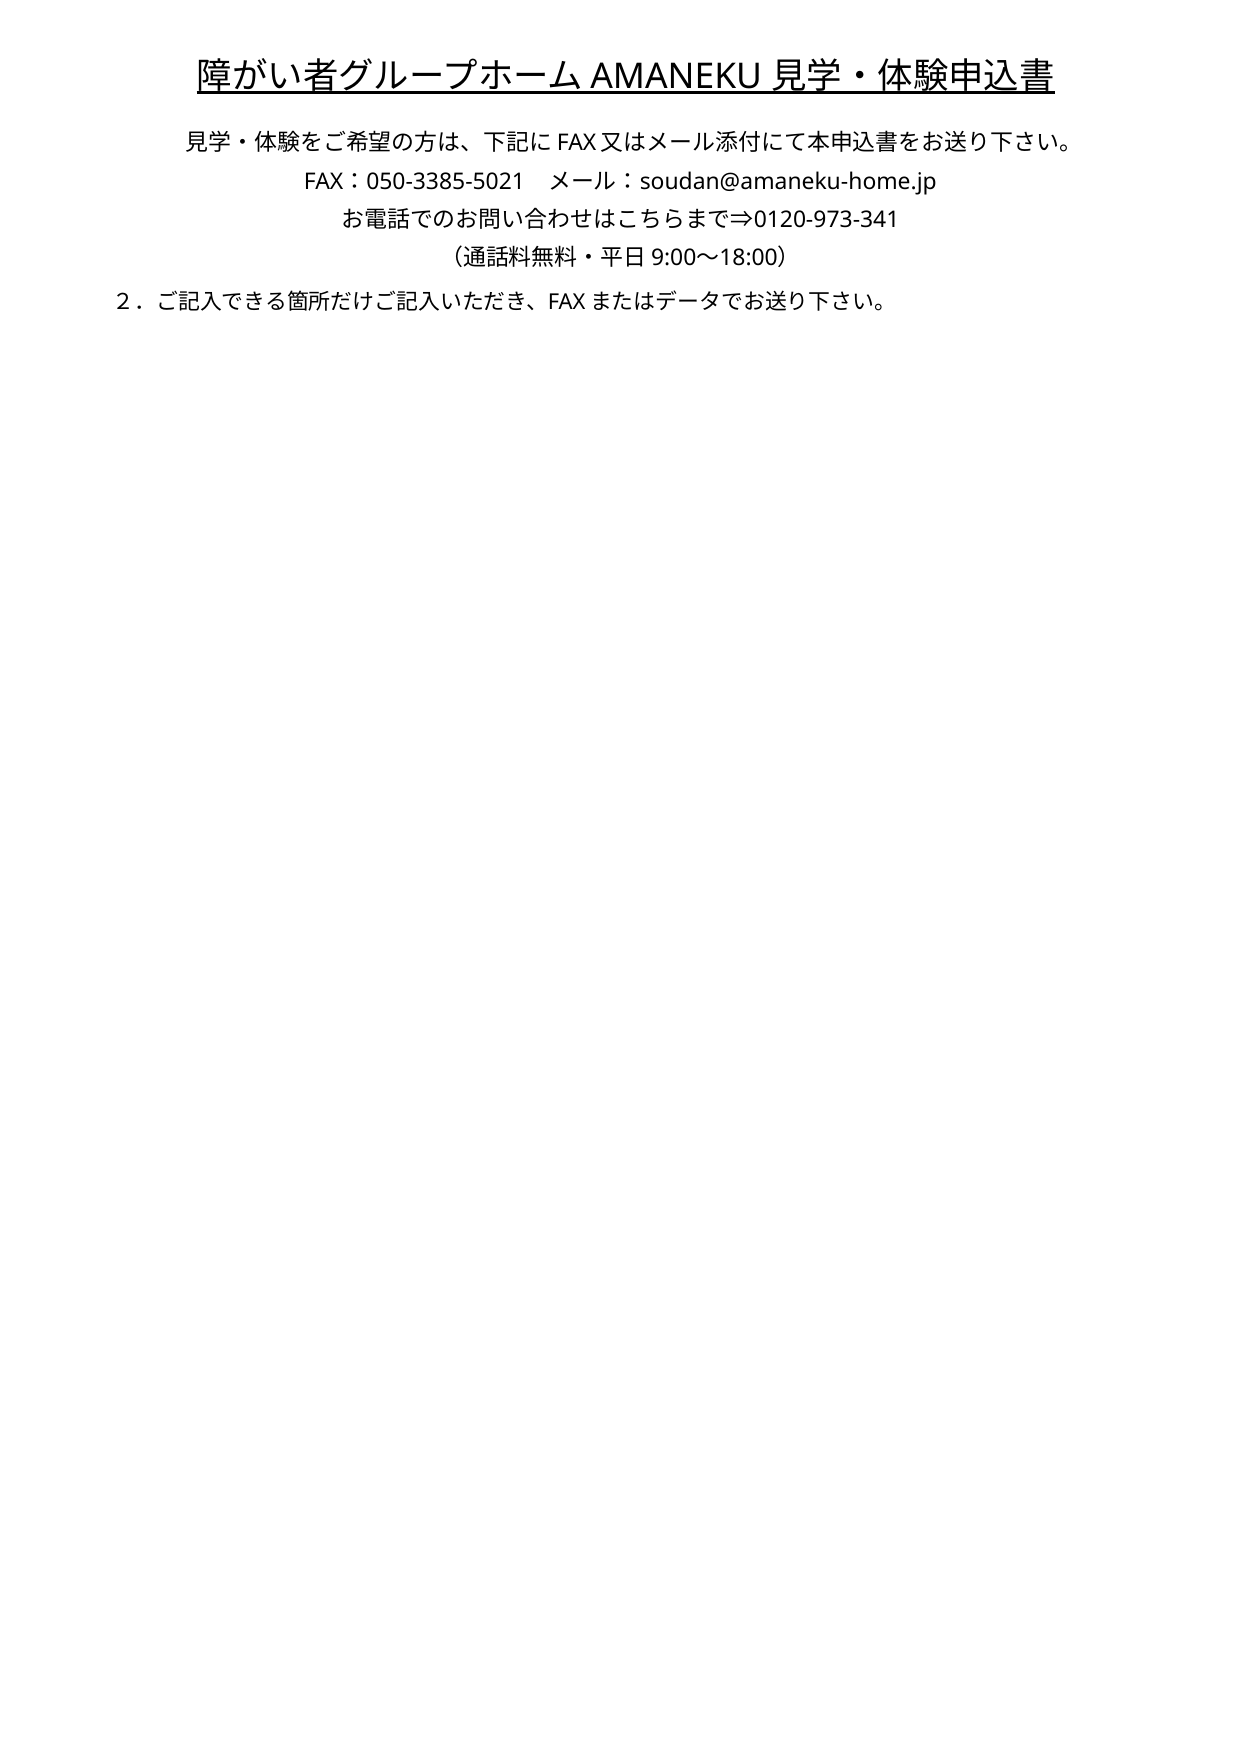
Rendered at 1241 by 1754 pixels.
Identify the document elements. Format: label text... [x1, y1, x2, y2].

text ２．ご記入できる箇所だけご記入いただき、FAXまたはデータでお送り下さい。 [112, 281, 1128, 318]
